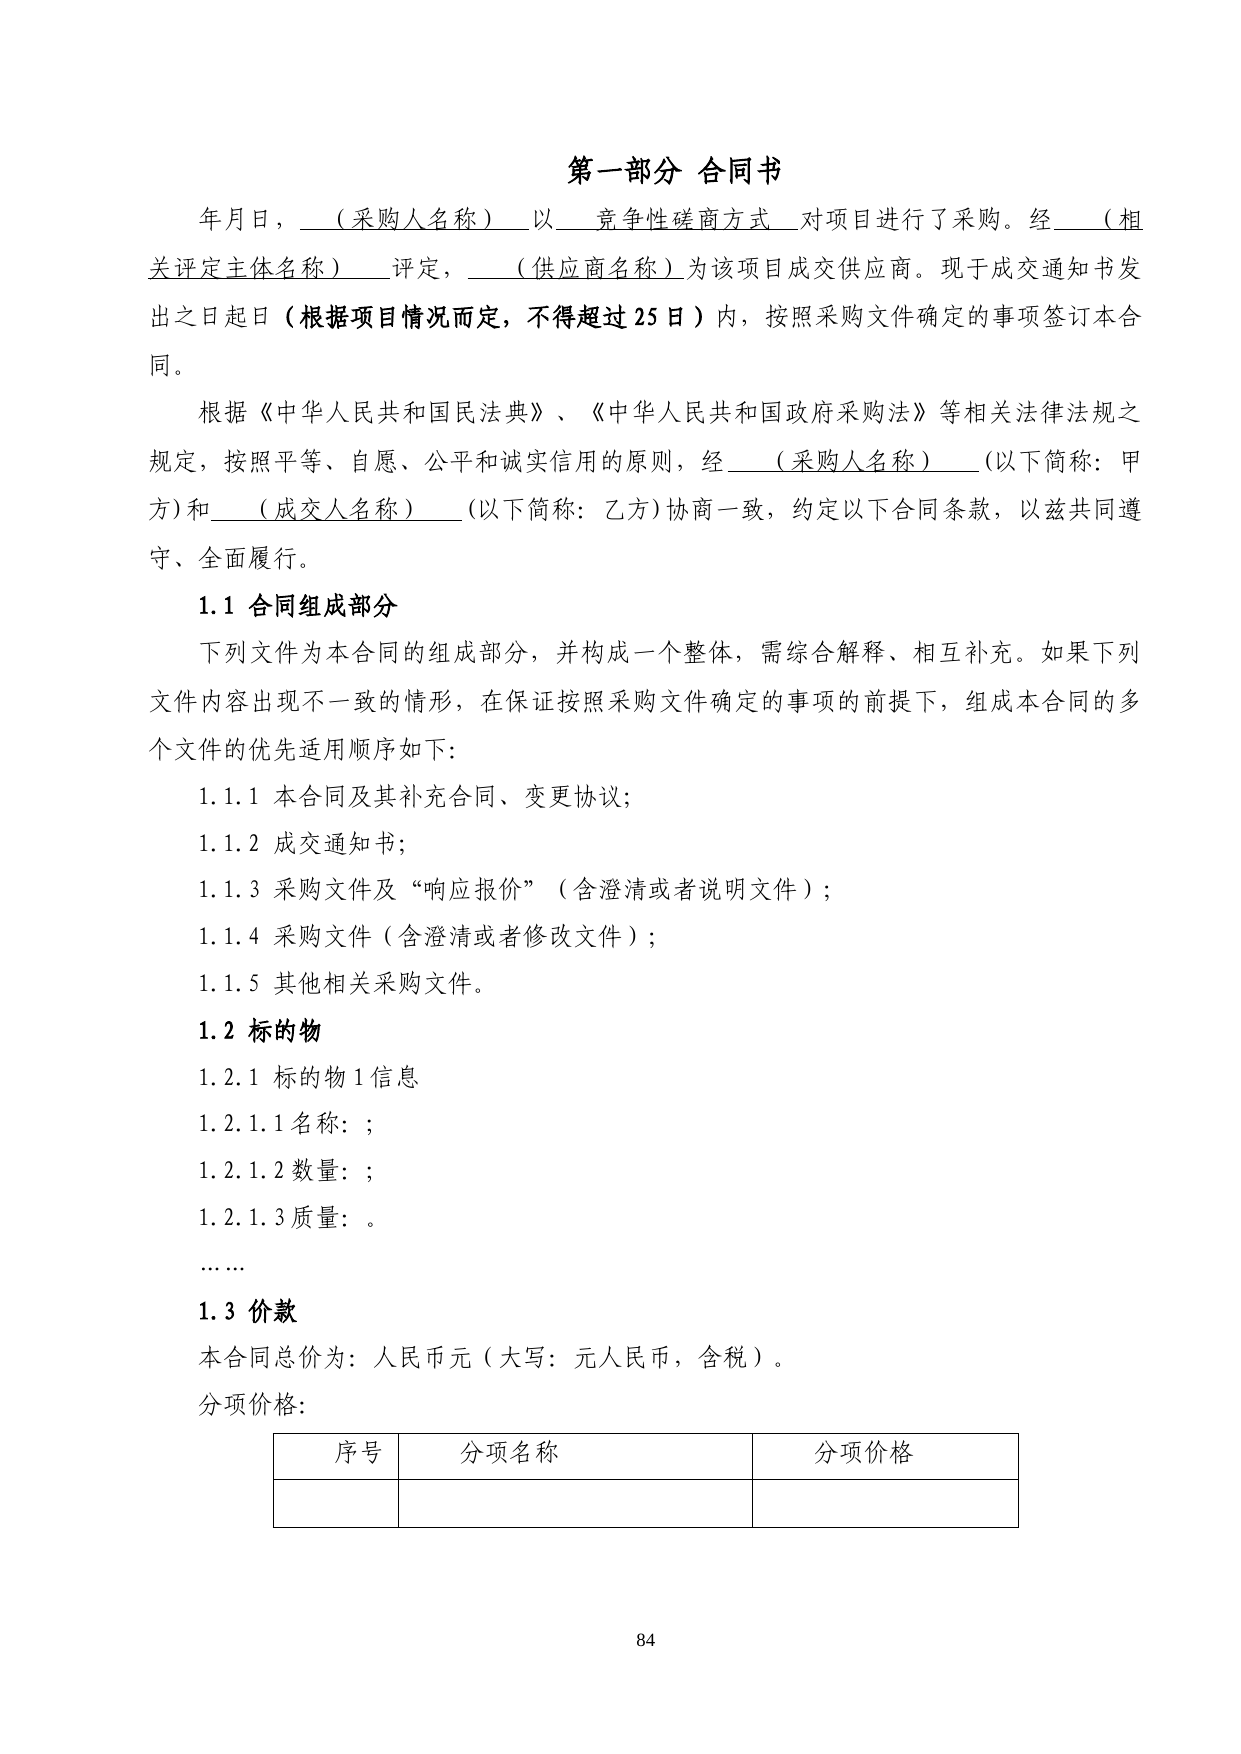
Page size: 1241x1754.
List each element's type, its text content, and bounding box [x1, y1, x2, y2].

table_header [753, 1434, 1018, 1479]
text 年月日， （采购人名称） 以 竞争性磋商方式 对项目进行了采购。经 （相关评定主体名称） 评定， （供应商名称）为该项目成交供应商。现于成交通知书发出之日起日（根据项目情况而定，不得超过25日）内，按照采购文件确定的事项签订本合同。 [148, 201, 1144, 380]
text 1.1.3 采购文件及“响应报价”（含澄清或者说明文件）； [148, 872, 1144, 904]
text 1.2.1.2数量：； [148, 1153, 1144, 1185]
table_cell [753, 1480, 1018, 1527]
text …… [148, 1246, 1144, 1279]
text 下列文件为本合同的组成部分，并构成一个整体，需综合解释、相互补充。如果下列文件内容出现不一致的情形，在保证按照采购文件确定的事项的前提下，组成本合同的多个文件的优先适用顺序如下： [148, 634, 1144, 764]
text 根据《中华人民共和国民法典》、《中华人民共和国政府采购法》等相关法律法规之规定，按照平等、自愿、公平和诚实信用的原则，经 （采购人名称） (以下简称：甲方)和 （成交人名称） (以下简称：乙方)协商一致，约定以下合同条款，以兹共同遵守、全面履行。 [148, 394, 1144, 573]
text 1.2 标的物 [148, 1012, 1144, 1045]
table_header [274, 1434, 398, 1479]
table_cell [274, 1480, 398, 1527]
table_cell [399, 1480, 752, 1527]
text 1.2.1.3质量：。 [148, 1199, 1144, 1232]
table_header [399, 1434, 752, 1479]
text 1.2.1.1名称：； [148, 1106, 1144, 1138]
text 1.1.2 成交通知书； [148, 825, 1144, 858]
text 1.2.1 标的物1信息 [148, 1059, 1144, 1092]
text 1.3 价款 [148, 1293, 1144, 1325]
text 1.1.4 采购文件（含澄清或者修改文件）； [148, 919, 1144, 951]
text 本合同总价为：人民币元（大写：元人民币，含税）。 [148, 1340, 1144, 1372]
text 分项价格： [148, 1386, 1144, 1419]
text 1.1.1 本合同及其补充合同、变更协议； [148, 778, 1144, 811]
text 第一部分 合同书 [148, 152, 1144, 185]
text 1.1 合同组成部分 [148, 587, 1144, 620]
text 1.1.5 其他相关采购文件。 [148, 966, 1144, 998]
